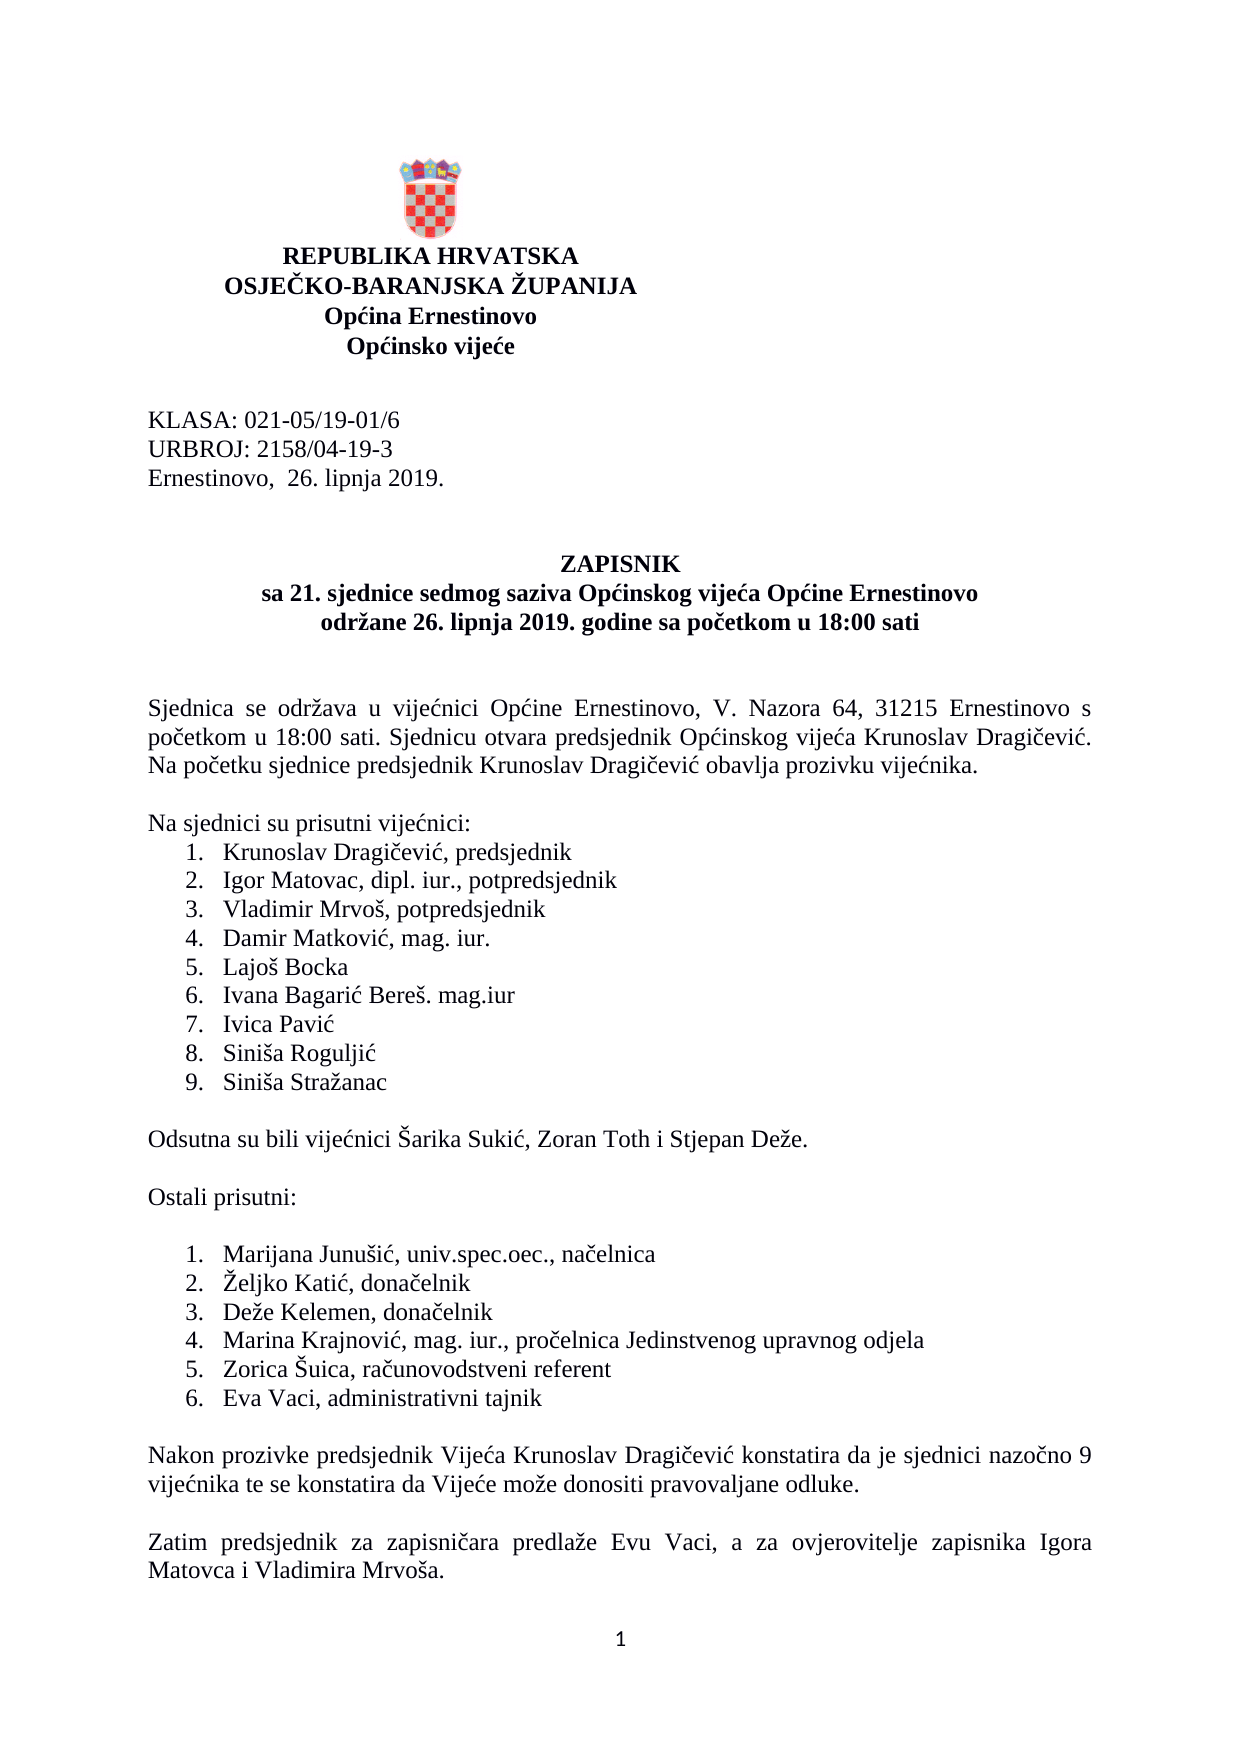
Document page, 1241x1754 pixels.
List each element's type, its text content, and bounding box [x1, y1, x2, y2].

list Lajoš Bocka [185, 952, 1093, 981]
list Igor Matovac, dipl. iur., potpredsjednik [185, 866, 1093, 894]
list Siniša Stražanac [185, 1067, 1093, 1096]
text Ernestinovo, 26. lipnja 2019. [148, 463, 1093, 492]
list Marina Krajnović, mag. iur., pročelnica Jedinstvenog upravnog odjela [185, 1326, 1093, 1354]
list Damir Matković, mag. iur. [185, 923, 1093, 952]
text sa 21. sjednice sedmog saziva Općinskog vijeća Općine Ernestinovo [148, 578, 1093, 607]
list Ivica Pavić [185, 1009, 1093, 1038]
list Vladimir Mrvoš, potpredsjednik [185, 894, 1093, 923]
list Željko Katić, donačelnik [185, 1268, 1093, 1297]
list Krunoslav Dragičević, predsjednik [185, 837, 1093, 866]
text Odsutna su bili vijećnici Šarika Sukić, Zoran Toth i Stjepan Deže. [148, 1124, 1093, 1153]
list Marijana Junušić, univ.spec.oec., načelnica [185, 1239, 1093, 1268]
text održane 26. lipnja 2019. godine sa početkom u 18:00 sati [148, 607, 1093, 636]
list Ivana Bagarić Bereš. mag.iur [185, 981, 1093, 1009]
text Na sjednici su prisutni vijećnici: [148, 808, 1093, 837]
list Eva Vaci, administrativni tajnik [185, 1383, 1093, 1412]
text ZAPISNIK [148, 549, 1093, 578]
text Sjednica se održava u vijećnici Općine Ernestinovo, V. Nazora 64, 31215 Ernestinovo s početkom u 18:00 sati. Sjednicu otvara predsjednik Općinskog vijeća Krunoslav Dragičević. Na početku sjednice predsjednik Krunoslav Dragičević obavlja prozivku vijećnika. [148, 693, 1093, 779]
text URBROJ: 2158/04-19-3 [148, 434, 1093, 463]
text Ostali prisutni: [148, 1182, 1093, 1211]
list Siniša Roguljić [185, 1038, 1093, 1067]
picture [397, 155, 464, 240]
list Deže Kelemen, donačelnik [185, 1297, 1093, 1326]
text KLASA: 021-05/19-01/6 [148, 406, 1093, 434]
text Zatim predsjednik za zapisničara predlaže Evu Vaci, a za ovjerovitelje zapisnika Igora Matovca i Vladimira Mrvoša. [148, 1527, 1093, 1584]
text Nakon prozivke predsjednik Vijeća Krunoslav Dragičević konstatira da je sjednici nazočno 9 vijećnika te se konstatira da Vijeće može donositi pravovaljane odluke. [148, 1441, 1093, 1498]
list Zorica Šuica, računovodstveni referent [185, 1354, 1093, 1383]
